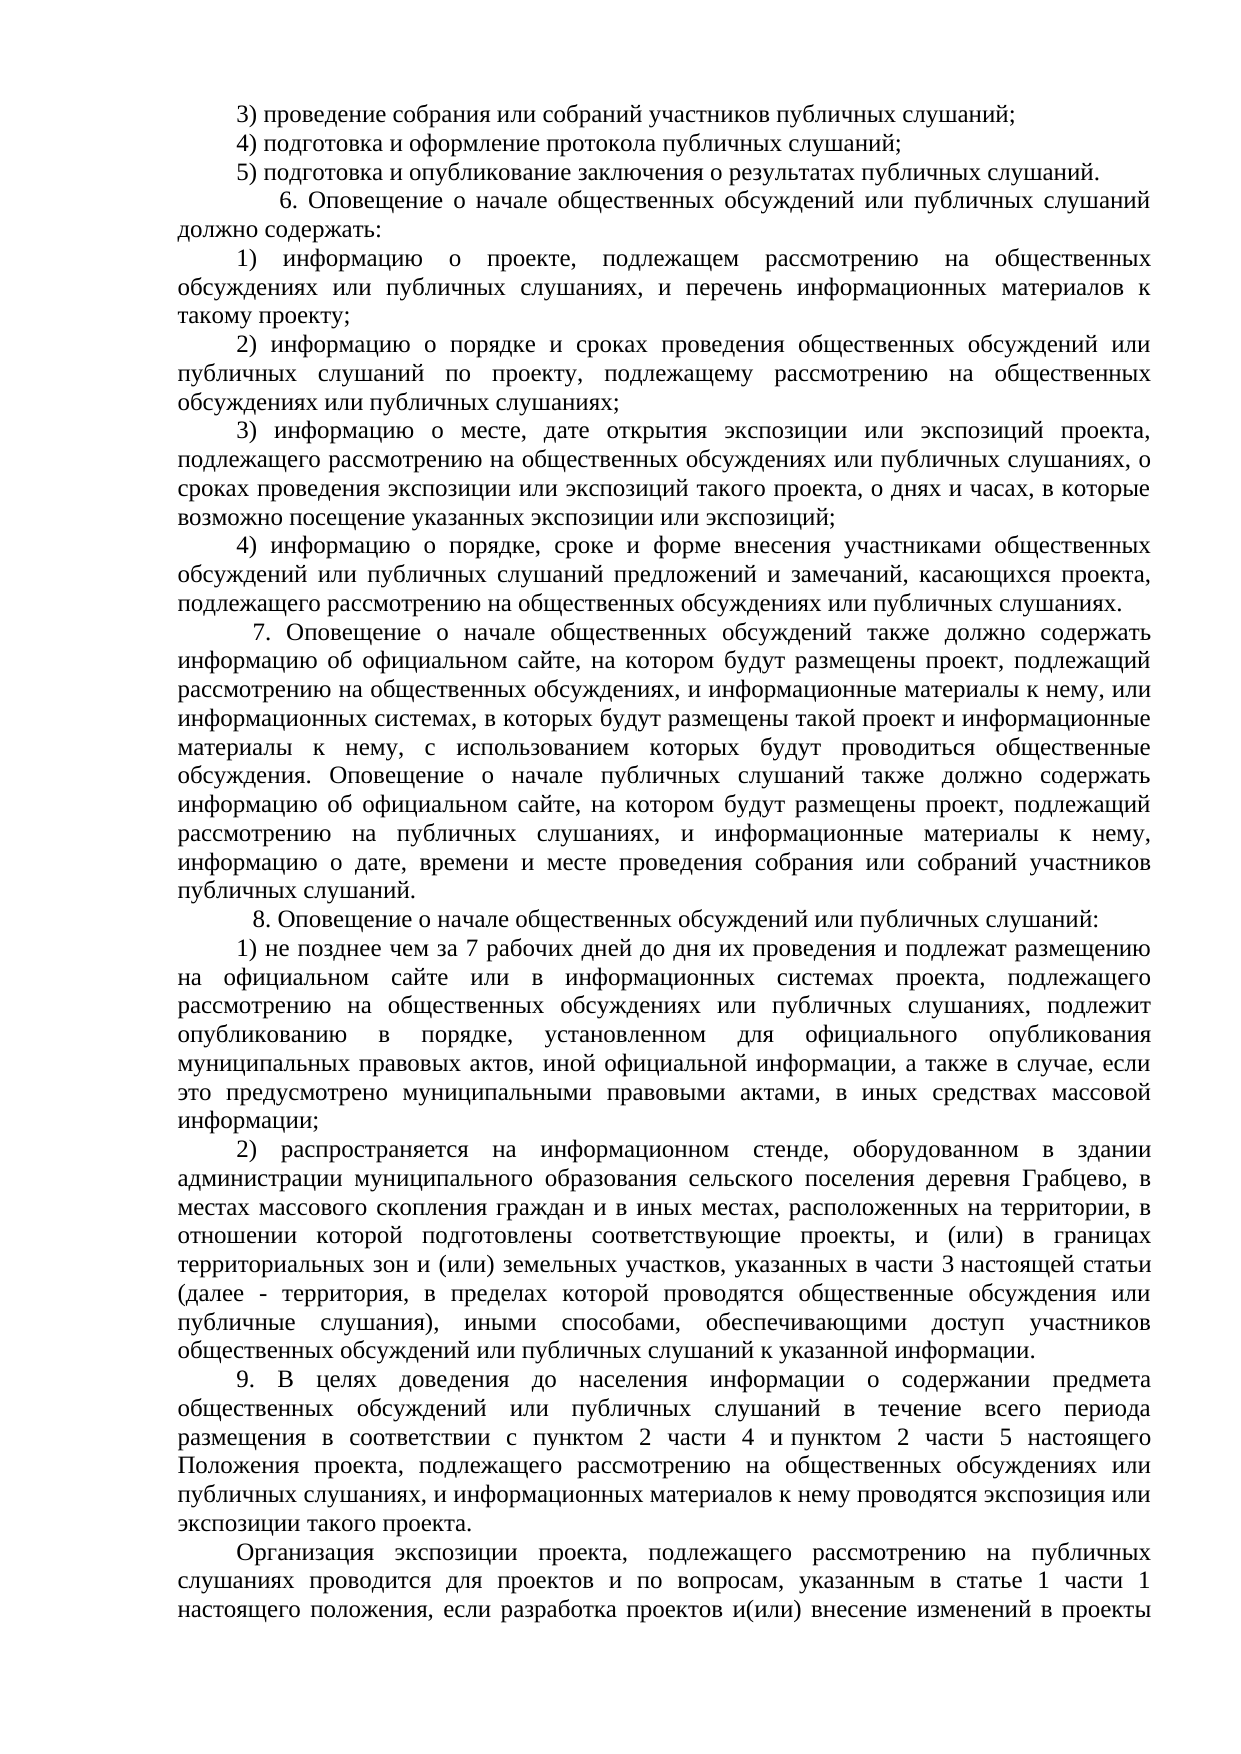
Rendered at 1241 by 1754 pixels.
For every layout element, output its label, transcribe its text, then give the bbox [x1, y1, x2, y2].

text 1) информацию о проекте, подлежащем рассмотрению на общественных обсуждениях или публичных слушаниях, и перечень информационных материалов к такому проекту; [177, 243, 1152, 329]
text 2) информацию о порядке и сроках проведения общественных обсуждений или публичных слушаний по проекту, подлежащему рассмотрению на общественных обсуждениях или публичных слушаниях; [177, 329, 1152, 415]
text 6. Оповещение о начале общественных обсуждений или публичных слушаний должно содержать: [177, 185, 1152, 243]
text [177, 1537, 1152, 1623]
text 1) не позднее чем за 7 рабочих дней до дня их проведения и подлежат размещению на официальном сайте или в информационных системах проекта, подлежащего рассмотрению на общественных обсуждениях или публичных слушаниях, подлежит опубликованию в порядке, установленном для официального опубликования муниципальных правовых актов, иной официальной информации, а также в случае, если это предусмотрено муниципальными правовыми актами, в иных средствах массовой информации; [177, 933, 1152, 1134]
text 9. В целях доведения до населения информации о содержании предмета общественных обсуждений или публичных слушаний в течение всего периода размещения в соответствии с пунктом 2 части 4 и пунктом 2 части 5 настоящего Положения проекта, подлежащего рассмотрению на общественных обсуждениях или публичных слушаниях, и информационных материалов к нему проводятся экспозиция или экспозиции такого проекта. [177, 1364, 1152, 1537]
text 3) информацию о месте, дате открытия экспозиции или экспозиций проекта, подлежащего рассмотрению на общественных обсуждениях или публичных слушаниях, о сроках проведения экспозиции или экспозиций такого проекта, о днях и часах, в которые возможно посещение указанных экспозиции или экспозиций; [177, 415, 1152, 530]
text 7. Оповещение о начале общественных обсуждений также должно содержать информацию об официальном сайте, на котором будут размещены проект, подлежащий рассмотрению на общественных обсуждениях, и информационные материалы к нему, или информационных системах, в которых будут размещены такой проект и информационные материалы к нему, с использованием которых будут проводиться общественные обсуждения. Оповещение о начале публичных слушаний также должно содержать информацию об официальном сайте, на котором будут размещены проект, подлежащий рассмотрению на публичных слушаниях, и информационные материалы к нему, информацию о дате, времени и месте проведения собрания или собраний участников публичных слушаний. [177, 617, 1152, 904]
text 5) подготовка и опубликование заключения о результатах публичных слушаний. [177, 157, 1152, 185]
text 3) проведение собрания или собраний участников публичных слушаний; [177, 99, 1152, 128]
text 8. Оповещение о начале общественных обсуждений или публичных слушаний: [177, 904, 1152, 933]
text 4) подготовка и оформление протокола публичных слушаний; [177, 128, 1152, 157]
text 4) информацию о порядке, сроке и форме внесения участниками общественных обсуждений или публичных слушаний предложений и замечаний, касающихся проекта, подлежащего рассмотрению на общественных обсуждениях или публичных слушаниях. [177, 530, 1152, 617]
text 2) распространяется на информационном стенде, оборудованном в здании администрации муниципального образования сельского поселения деревня Грабцево, в местах массового скопления граждан и в иных местах, расположенных на территории, в отношении которой подготовлены соответствующие проекты, и (или) в границах территориальных зон и (или) земельных участков, указанных в части 3 настоящей статьи (далее - территория, в пределах которой проводятся общественные обсуждения или публичные слушания), иными способами, обеспечивающими доступ участников общественных обсуждений или публичных слушаний к указанной информации. [177, 1134, 1152, 1364]
